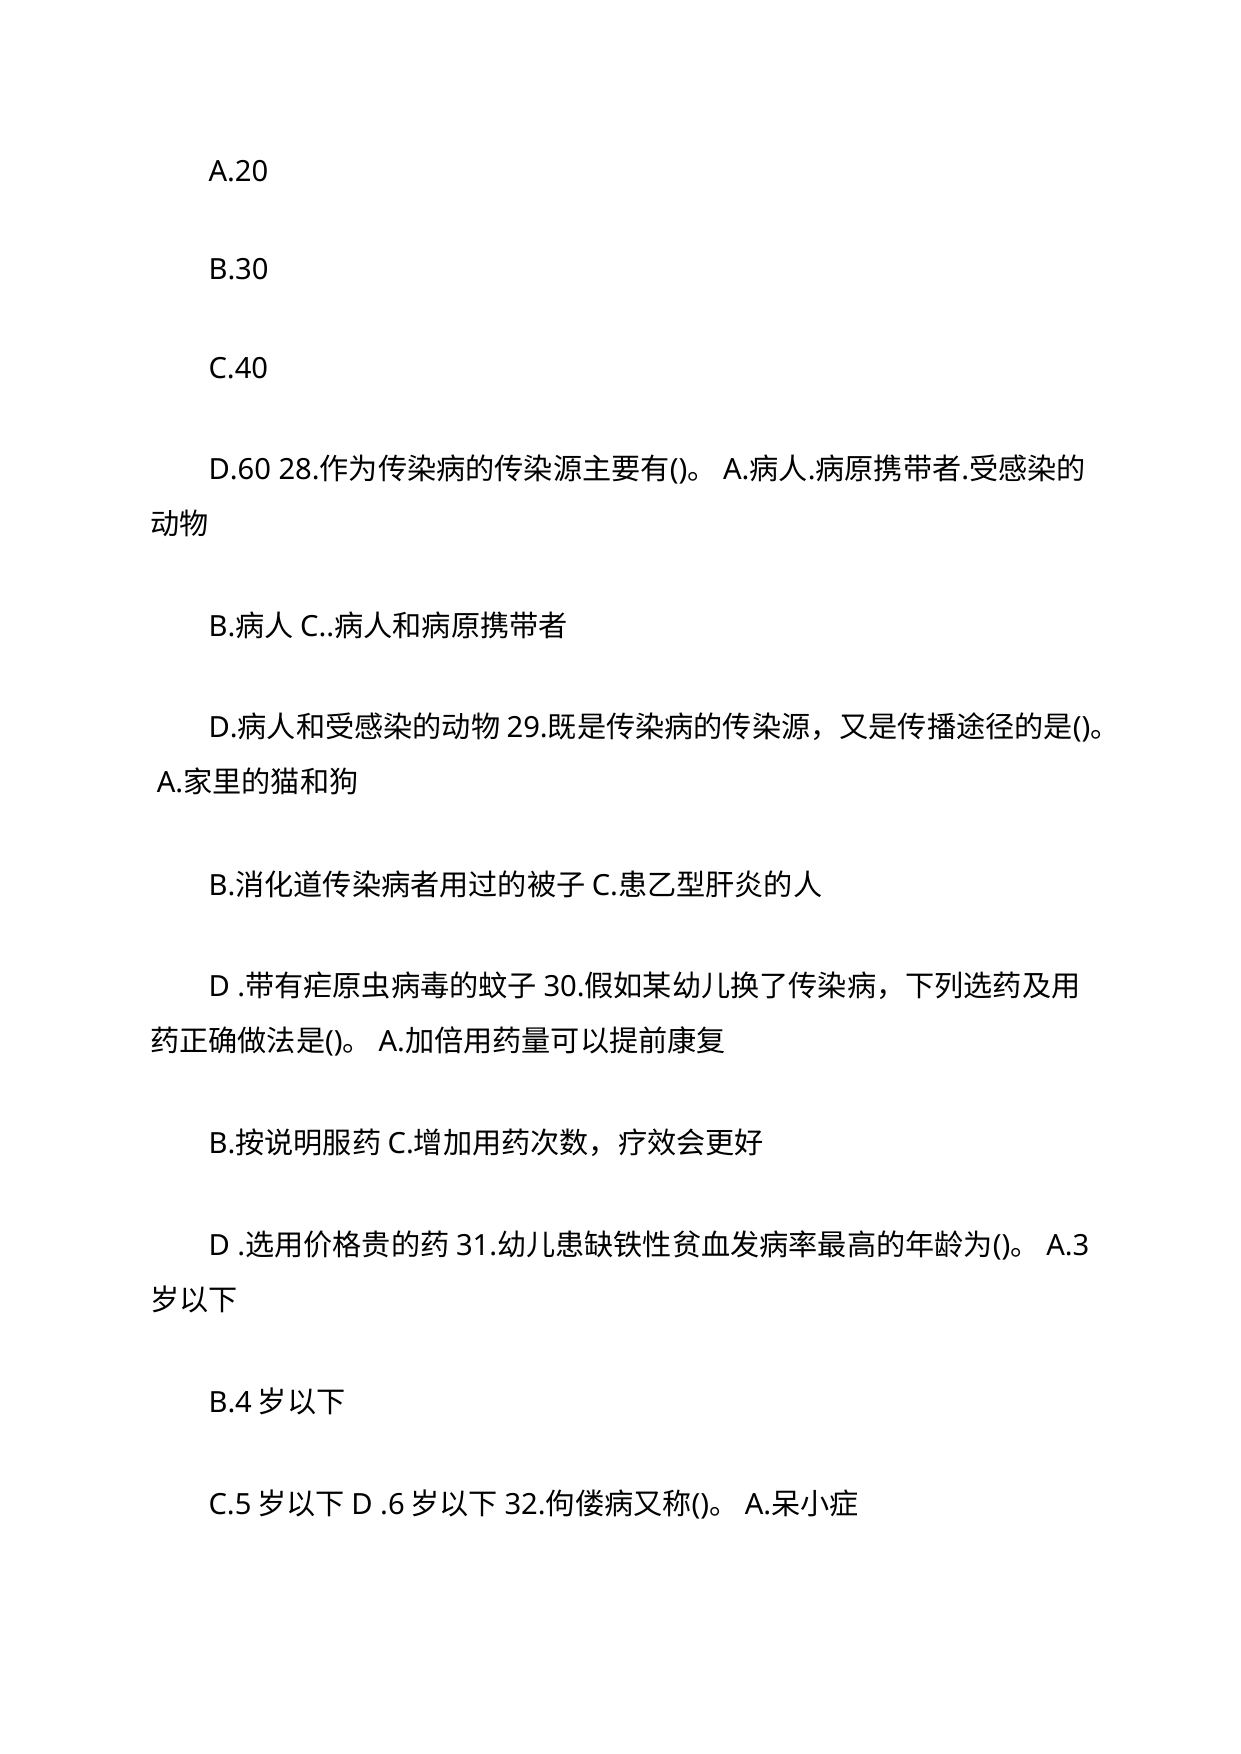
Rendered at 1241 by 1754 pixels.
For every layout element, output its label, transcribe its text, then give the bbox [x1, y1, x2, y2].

text B.按说明服药 C.增加用药次数，疗效会更好 [150, 1120, 1090, 1162]
text B.病人 C..病人和病原携带者 [150, 602, 1090, 644]
text D .选用价格贵的药 31.幼儿患缺铁性贫血发病率最高的年龄为()。 A.3岁以下 [150, 1222, 1090, 1319]
text A.20 [150, 150, 1090, 190]
text B.4岁以下 [150, 1379, 1090, 1421]
text C.40 [150, 347, 1090, 387]
text D.60 28.作为传染病的传染源主要有()。 A.病人.病原携带者.受感染的动物 [150, 445, 1090, 543]
text B.消化道传染病者用过的被子 C.患乙型肝炎的人 [150, 861, 1090, 903]
text D .带有疟原虫病毒的蚊子 30.假如某幼儿换了传染病，下列选药及用药正确做法是()。 A.加倍用药量可以提前康复 [150, 963, 1090, 1060]
text D.病人和受感染的动物 29.既是传染病的传染源，又是传播途径的是()。 A.家里的猫和狗 [150, 704, 1090, 801]
text B.30 [150, 248, 1090, 288]
text C.5岁以下 D .6岁以下 32.佝偻病又称()。 A.呆小症 [150, 1481, 1090, 1523]
